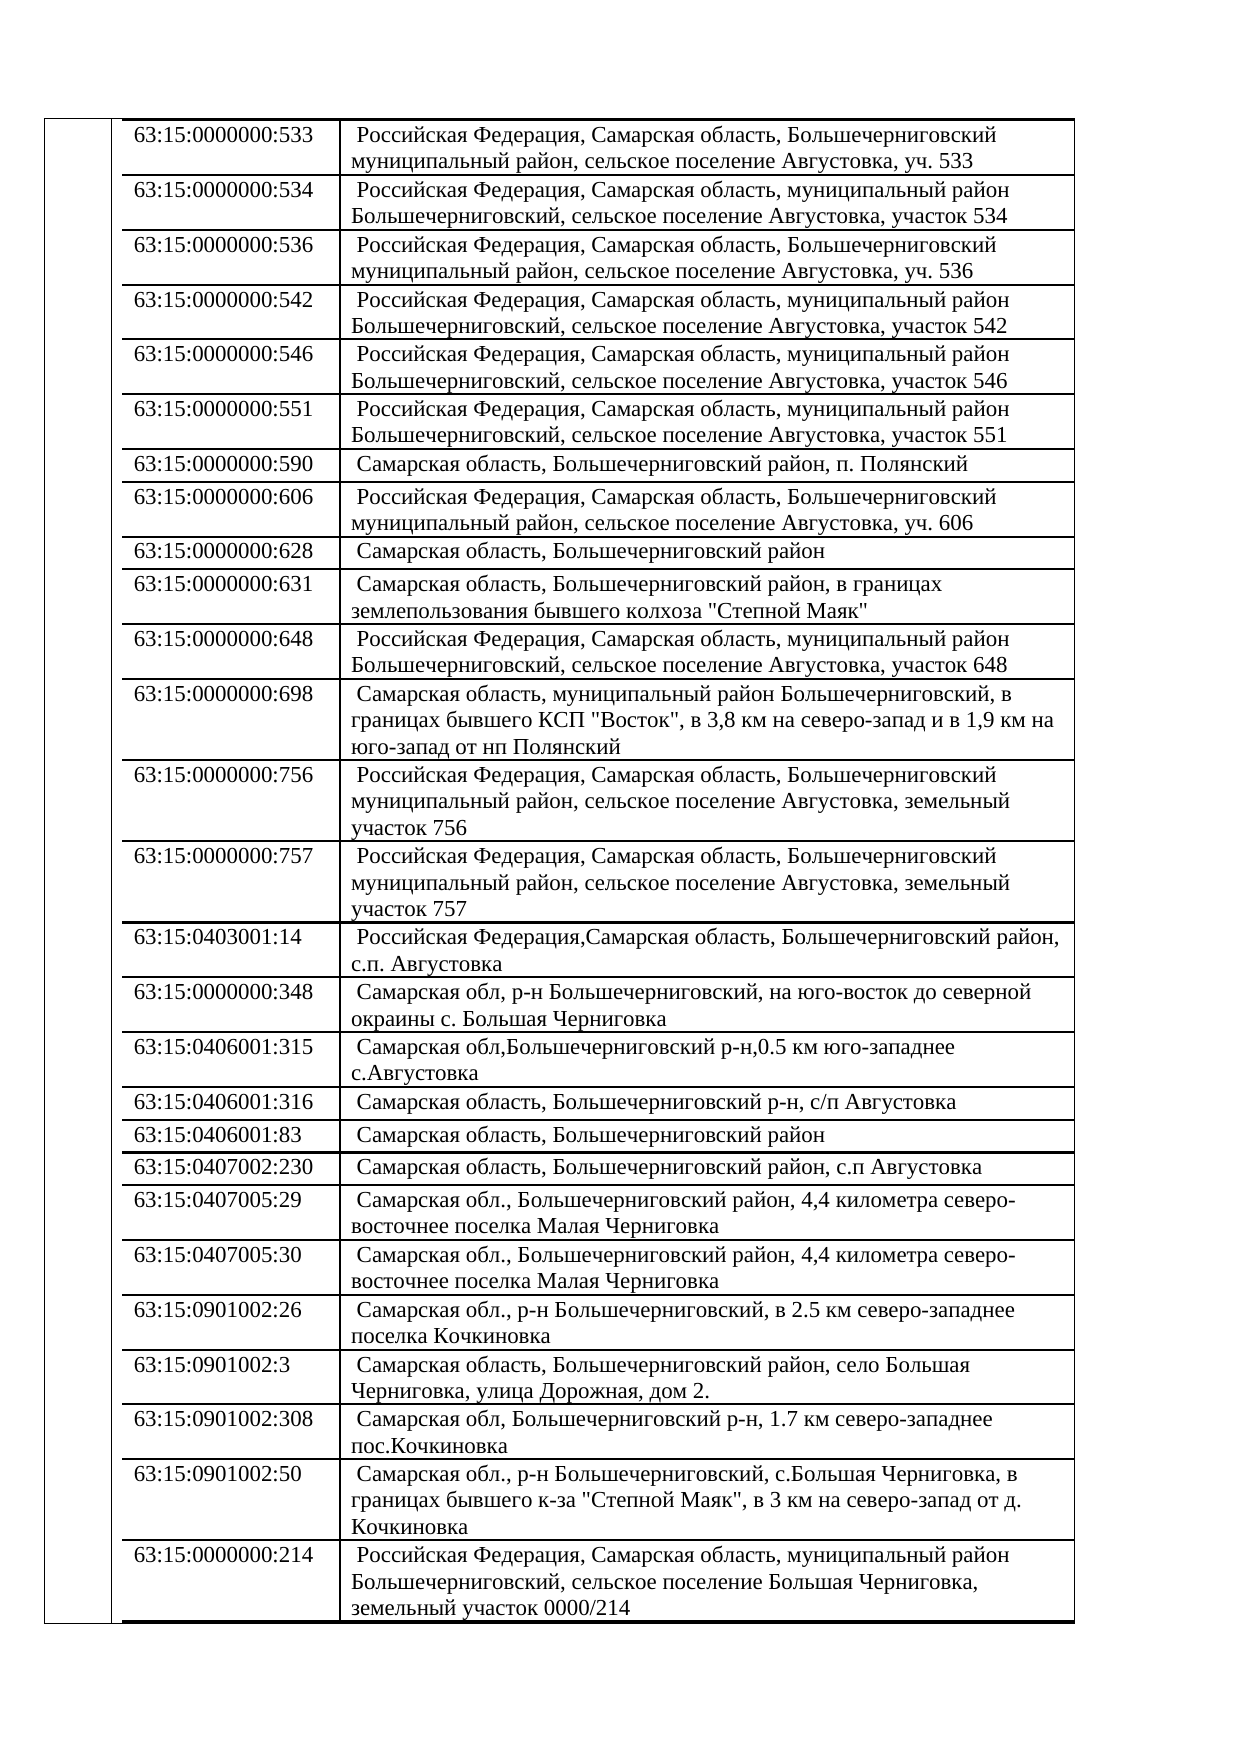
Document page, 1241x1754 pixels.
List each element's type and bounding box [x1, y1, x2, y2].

table_cell [341, 340, 1074, 393]
table_cell [341, 538, 1074, 568]
table_cell [341, 1296, 1074, 1349]
table_cell [341, 286, 1074, 338]
table_cell [341, 483, 1074, 536]
table_cell [341, 1460, 1074, 1539]
table_cell [341, 1121, 1074, 1151]
table_cell [341, 1541, 1074, 1620]
table_cell [341, 176, 1074, 229]
table_cell [112, 119, 339, 1622]
table_cell [341, 1088, 1074, 1119]
table_cell [341, 1186, 1074, 1239]
table_cell [341, 450, 1074, 481]
table_cell [341, 680, 1074, 759]
table_cell [341, 1154, 1074, 1184]
table_cell [341, 231, 1074, 284]
table_cell [341, 121, 1074, 174]
table_cell [341, 761, 1074, 840]
table_cell [341, 1241, 1074, 1294]
table_cell [540, 1398, 553, 1403]
table_cell [341, 1033, 1074, 1086]
table_cell [341, 570, 1074, 623]
table_cell [341, 1405, 1074, 1458]
table_cell [341, 924, 1074, 976]
table_cell [341, 978, 1074, 1031]
table_cell [341, 625, 1074, 678]
table_cell [341, 842, 1074, 921]
table_cell [341, 395, 1074, 448]
table_cell [341, 1351, 1074, 1403]
